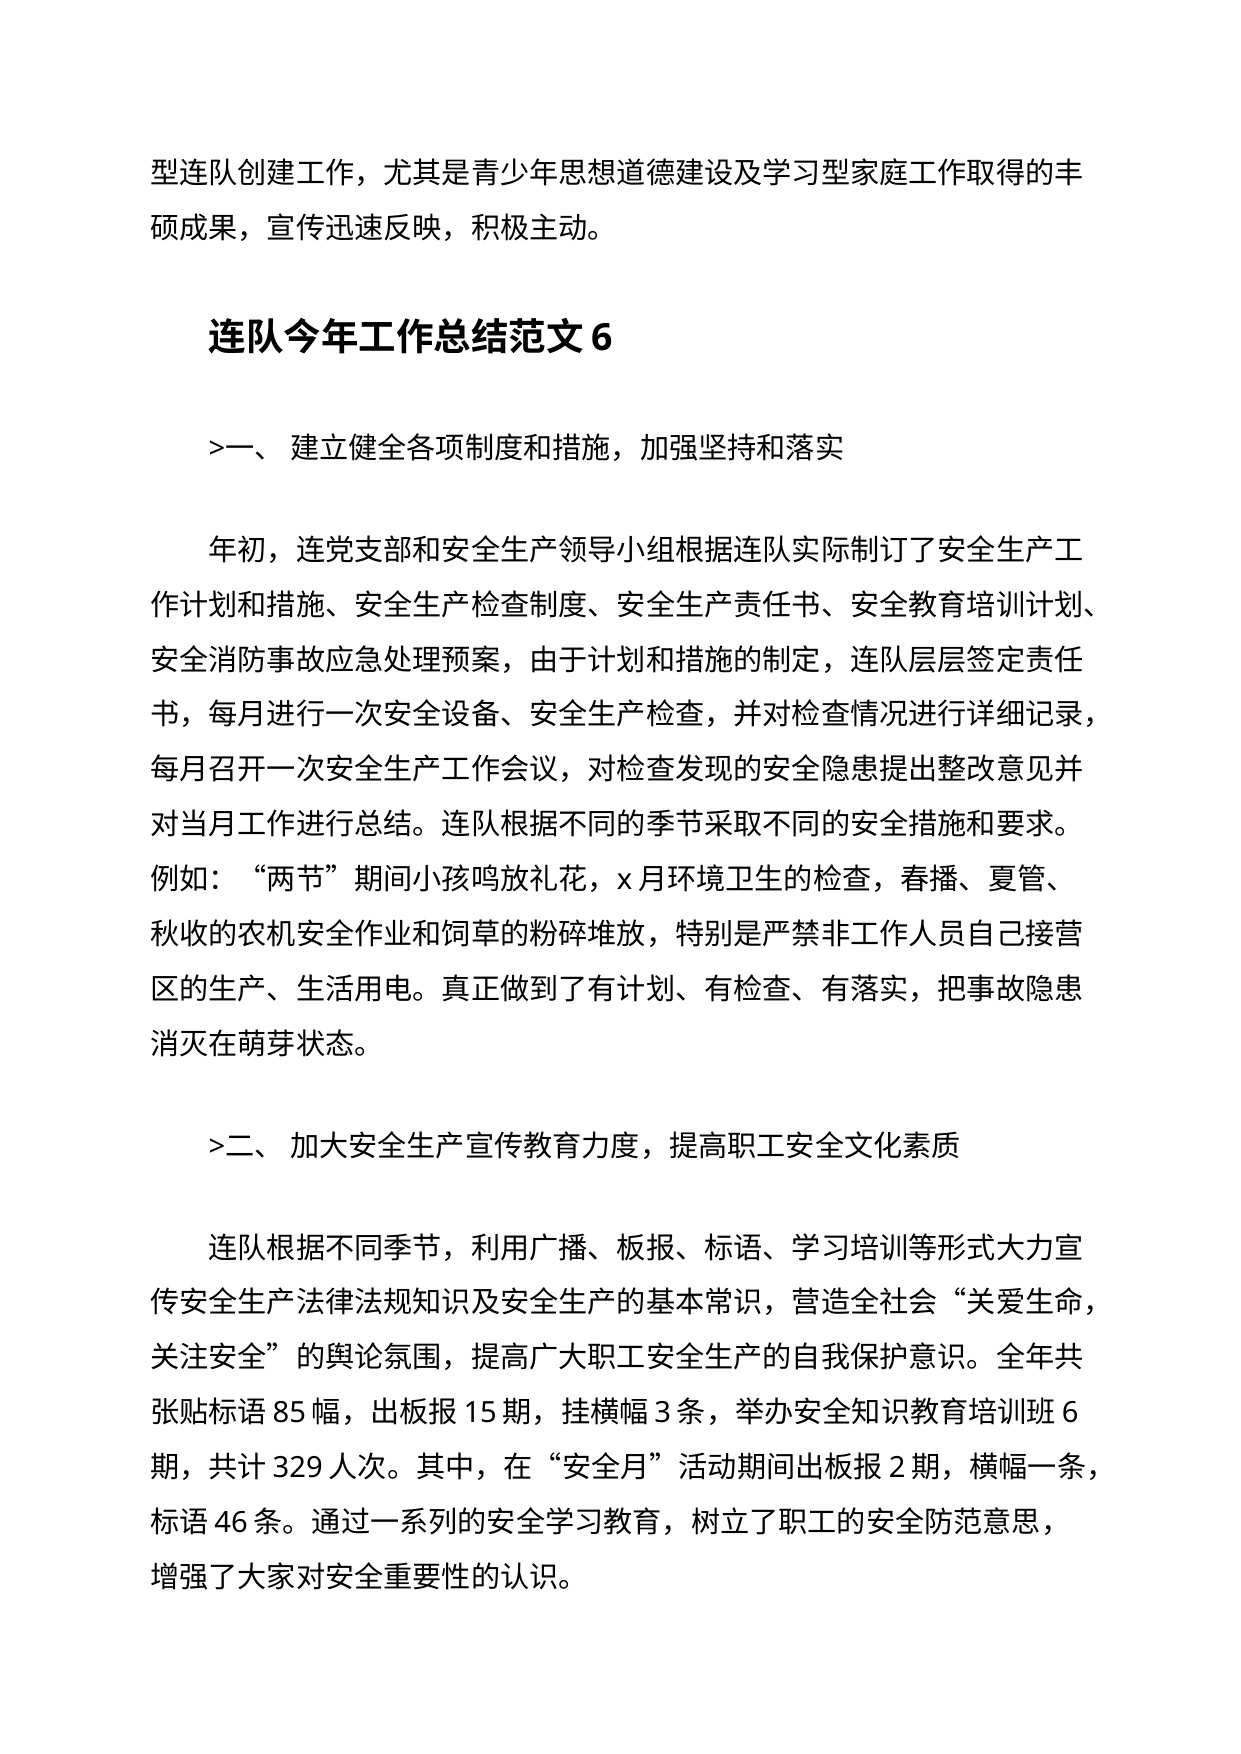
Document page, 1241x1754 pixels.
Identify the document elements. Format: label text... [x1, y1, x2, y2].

text >二、 加大安全生产宣传教育力度，提高职工安全文化素质 [150, 1122, 1090, 1164]
text 年初，连党支部和安全生产领导小组根据连队实际制订了安全生产工作计划和措施、安全生产检查制度、安全生产责任书、安全教育培训计划、安全消防事故应急处理预案，由于计划和措施的制定，连队层层签定责任书，每月进行一次安全设备、安全生产检查，并对检查情况进行详细记录，每月召开一次安全生产工作会议，对检查发现的安全隐患提出整改意见并对当月工作进行总结。连队根据不同的季节采取不同的安全措施和要求。例如：“两节”期间小孩鸣放礼花，x月环境卫生的检查，春播、夏管、秋收的农机安全作业和饲草的粉碎堆放，特别是严禁非工作人员自己接营区的生产、生活用电。真正做到了有计划、有检查、有落实，把事故隐患消灭在萌芽状态。 [150, 526, 1090, 1063]
text 连队今年工作总结范文6 [150, 307, 1090, 361]
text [150, 150, 1090, 247]
text >一、 建立健全各项制度和措施，加强坚持和落实 [150, 424, 1090, 467]
text 连队根据不同季节，利用广播、板报、标语、学习培训等形式大力宣传安全生产法律法规知识及安全生产的基本常识，营造全社会“关爱生命，关注安全”的舆论氛围，提高广大职工安全生产的自我保护意识。全年共张贴标语85幅，出板报15期，挂横幅3条，举办安全知识教育培训班6期，共计329人次。其中，在“安全月”活动期间出板报2期，横幅一条，标语46条。通过一系列的安全学习教育，树立了职工的安全防范意思，增强了大家对安全重要性的认识。 [150, 1224, 1090, 1596]
